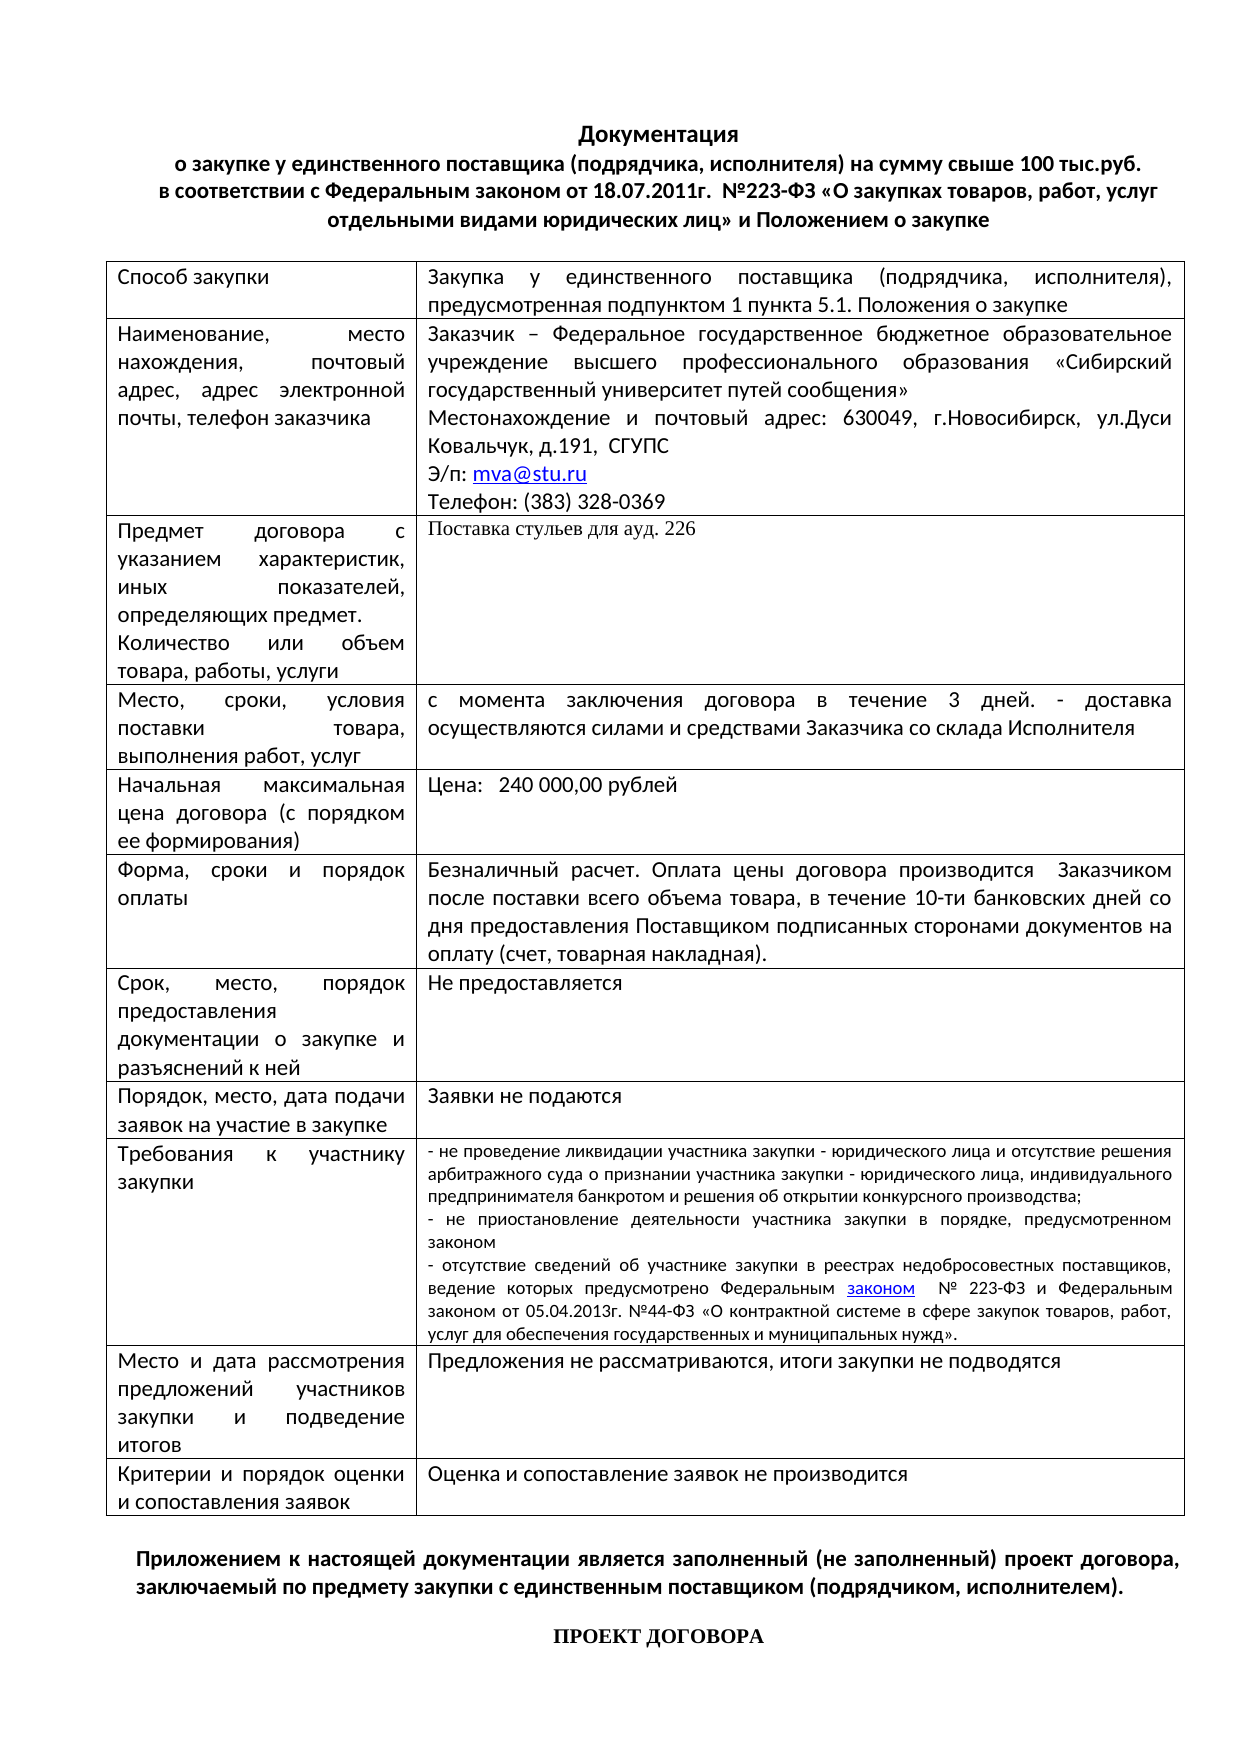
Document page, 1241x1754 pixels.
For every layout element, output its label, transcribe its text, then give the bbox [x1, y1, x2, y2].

table_cell Начальная максимальная цена договора (с порядком ее формирования) [107, 770, 416, 854]
table_cell Критерии и порядок оценки и сопоставления заявок [107, 1459, 416, 1515]
text ПРОЕКТ ДОГОВОРА [136, 1624, 1181, 1648]
text в соответствии с Федеральным законом от 18.07.2011г. №223-ФЗ «О закупках товаров, работ, услуг отдельными видами юридических лиц» и Положением о закупке [136, 177, 1181, 233]
text Документация [136, 118, 1181, 149]
table_cell Оценка и сопоставление заявок не производится [417, 1459, 1184, 1515]
table_cell Срок, место, порядок предоставления документации о закупке и разъяснений к ней [107, 969, 416, 1081]
table_cell Место и дата рассмотрения предложений участников закупки и подведение итогов [107, 1346, 416, 1458]
table_cell Предмет договора с указанием характеристик, иных показателей, определяющих предмет. Количество или объем товара, работы, услуги [107, 516, 416, 684]
table_cell Не предоставляется [417, 969, 1184, 1081]
table_cell Предложения не рассматриваются, итоги закупки не подводятся [417, 1346, 1184, 1458]
table_cell Наименование, место нахождения, почтовый адрес, адрес электронной почты, телефон заказчика [107, 319, 416, 515]
table_header Способ закупки [107, 262, 416, 318]
table_cell Безналичный расчет. Оплата цены договора производится Заказчиком после поставки всего объема товара, в течение 10-ти банковских дней со дня предоставления Поставщиком подписанных сторонами документов на оплату (счет, товарная накладная). [417, 855, 1184, 967]
table_header Закупка у единственного поставщика (подрядчика, исполнителя), предусмотренная подпунктом 1 пункта 5.1. Положения о закупке [417, 262, 1184, 318]
table_cell Заявки не подаются [417, 1082, 1184, 1138]
table_cell Порядок, место, дата подачи заявок на участие в закупке [107, 1082, 416, 1138]
text о закупке у единственного поставщика (подрядчика, исполнителя) на сумму свыше 100 тыс.руб. [136, 149, 1181, 177]
table_cell - не проведение ликвидации участника закупки - юридического лица и отсутствие решения арбитражного суда о признании участника закупки - юридического лица, индивидуального предпринимателя банкротом и решения об открытии конкурсного производства; - не приостановление деятельности участника закупки в порядке, предусмотренном законом - отсутствие сведений об участнике закупки в реестрах недобросовестных поставщиков, ведение которых предусмотрено Федеральным законом № 223-ФЗ и Федеральным законом от 05.04.2013г. №44-ФЗ «О контрактной системе в сфере закупок товаров, работ, услуг для обеспечения государственных и муниципальных нужд». [417, 1139, 1184, 1345]
text Приложением к настоящей документации является заполненный (не заполненный) проект договора, заключаемый по предмету закупки с единственным поставщиком (подрядчиком, исполнителем). [136, 1544, 1181, 1600]
table_cell Поставка стульев для ауд. 226 [417, 516, 1184, 684]
table_cell Форма, сроки и порядок оплаты [107, 855, 416, 967]
table_cell с момента заключения договора в течение 3 дней. - доставка осуществляются силами и средствами Заказчика со склада Исполнителя [417, 685, 1184, 769]
table_cell Место, сроки, условия поставки товара, выполнения работ, услуг [107, 685, 416, 769]
table_cell Цена: 240 000,00 рублей [417, 770, 1184, 854]
table_cell Требования к участнику закупки [107, 1139, 416, 1345]
table_cell Заказчик – Федеральное государственное бюджетное образовательное учреждение высшего профессионального образования «Сибирский государственный университет путей сообщения» Местонахождение и почтовый адрес: 630049, г.Новосибирск, ул.Дуси Ковальчук, д.191, СГУПС Э/п: mva@stu.ru Телефон: (383) 328-0369 [417, 319, 1184, 515]
